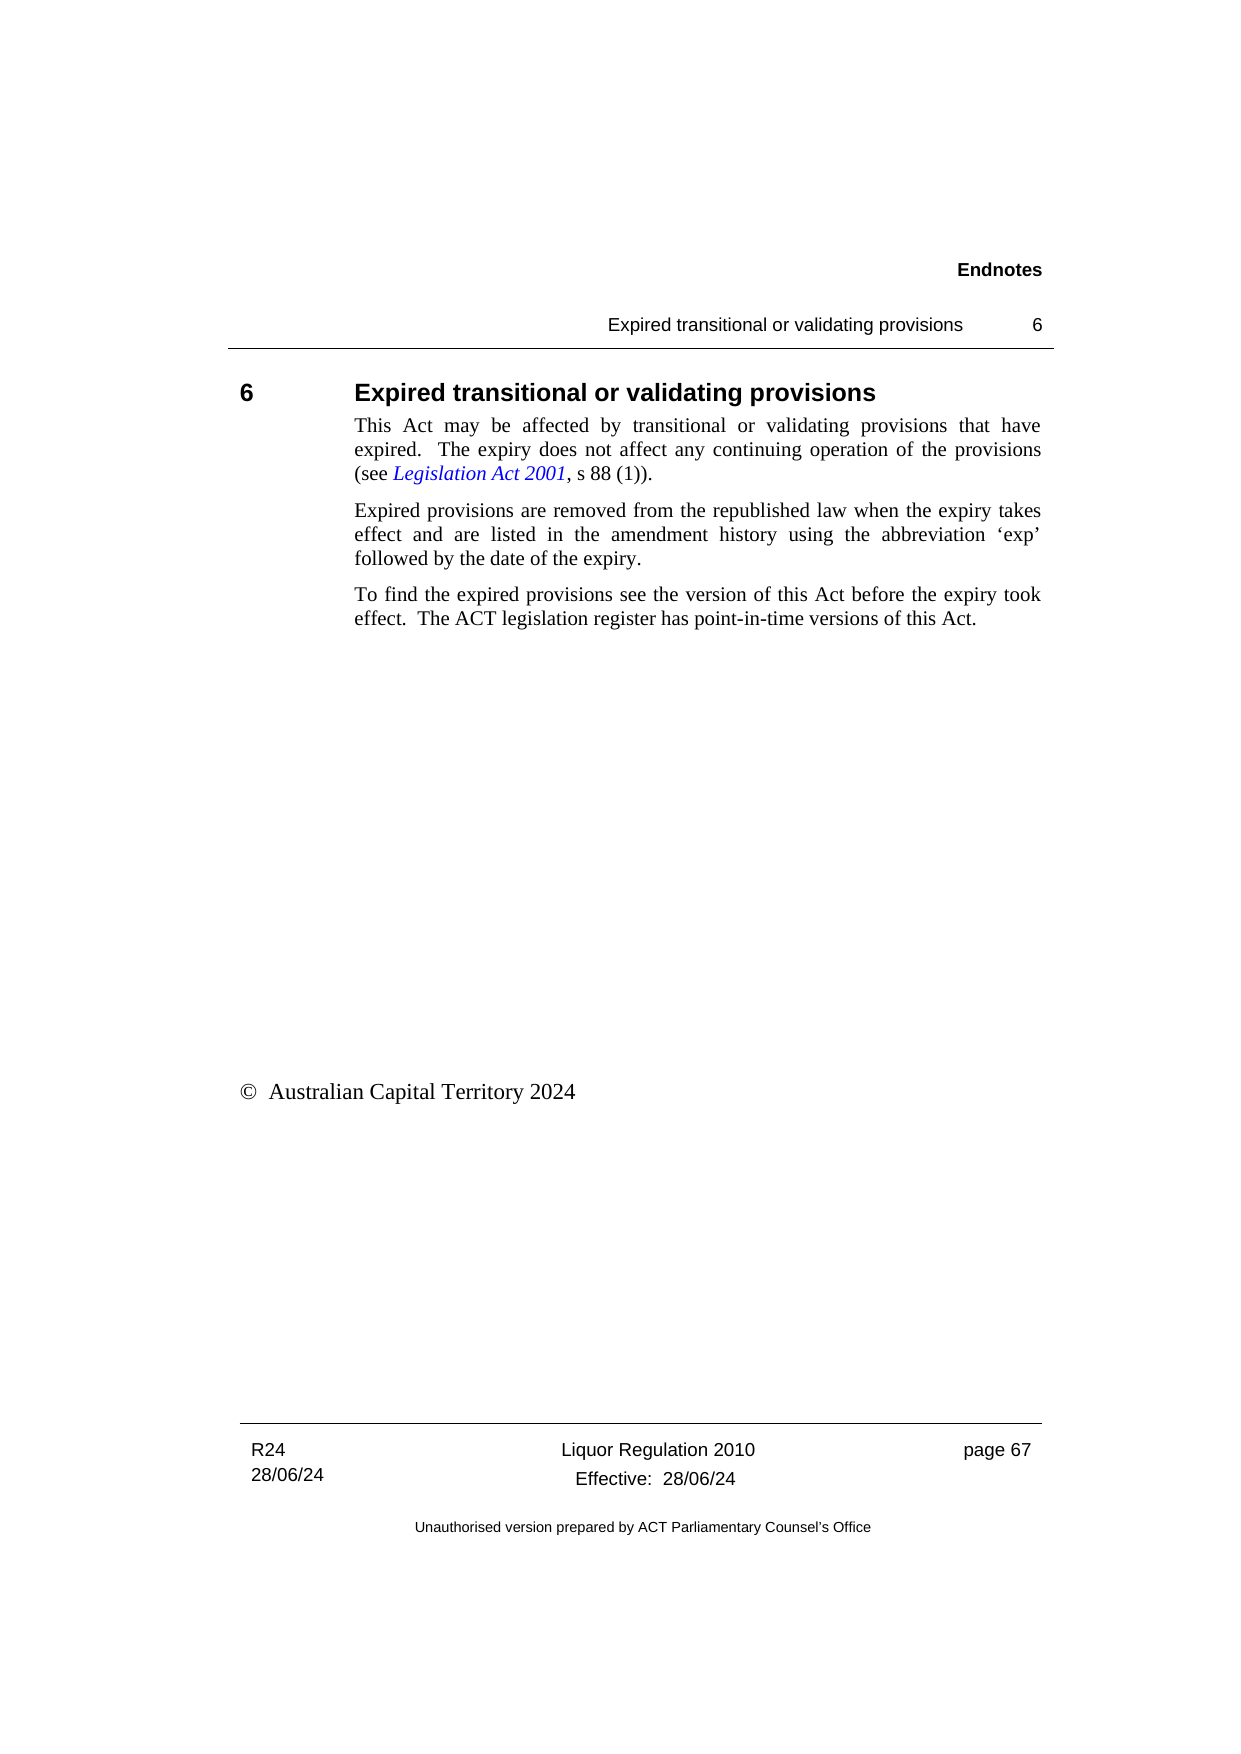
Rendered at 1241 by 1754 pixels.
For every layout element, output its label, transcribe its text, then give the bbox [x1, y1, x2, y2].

text To find the expired provisions see the version of this Act before the expiry took effect. The ACT legislation register has point-in-time versions of this Act. [354, 582, 1042, 630]
text © Australian Capital Territory 2024 [239, 1078, 1042, 1105]
text This Act may be affected by transitional or validating provisions that have expired. The expiry does not affect any continuing operation of the provisions (see Legislation Act 2001, s 88 (1)). [354, 413, 1042, 485]
text 6 Expired transitional or validating provisions [239, 378, 1042, 407]
text Expired provisions are removed from the republished law when the expiry takes effect and are listed in the amendment history using the abbreviation ‘exp’ followed by the date of the expiry. [354, 497, 1042, 570]
